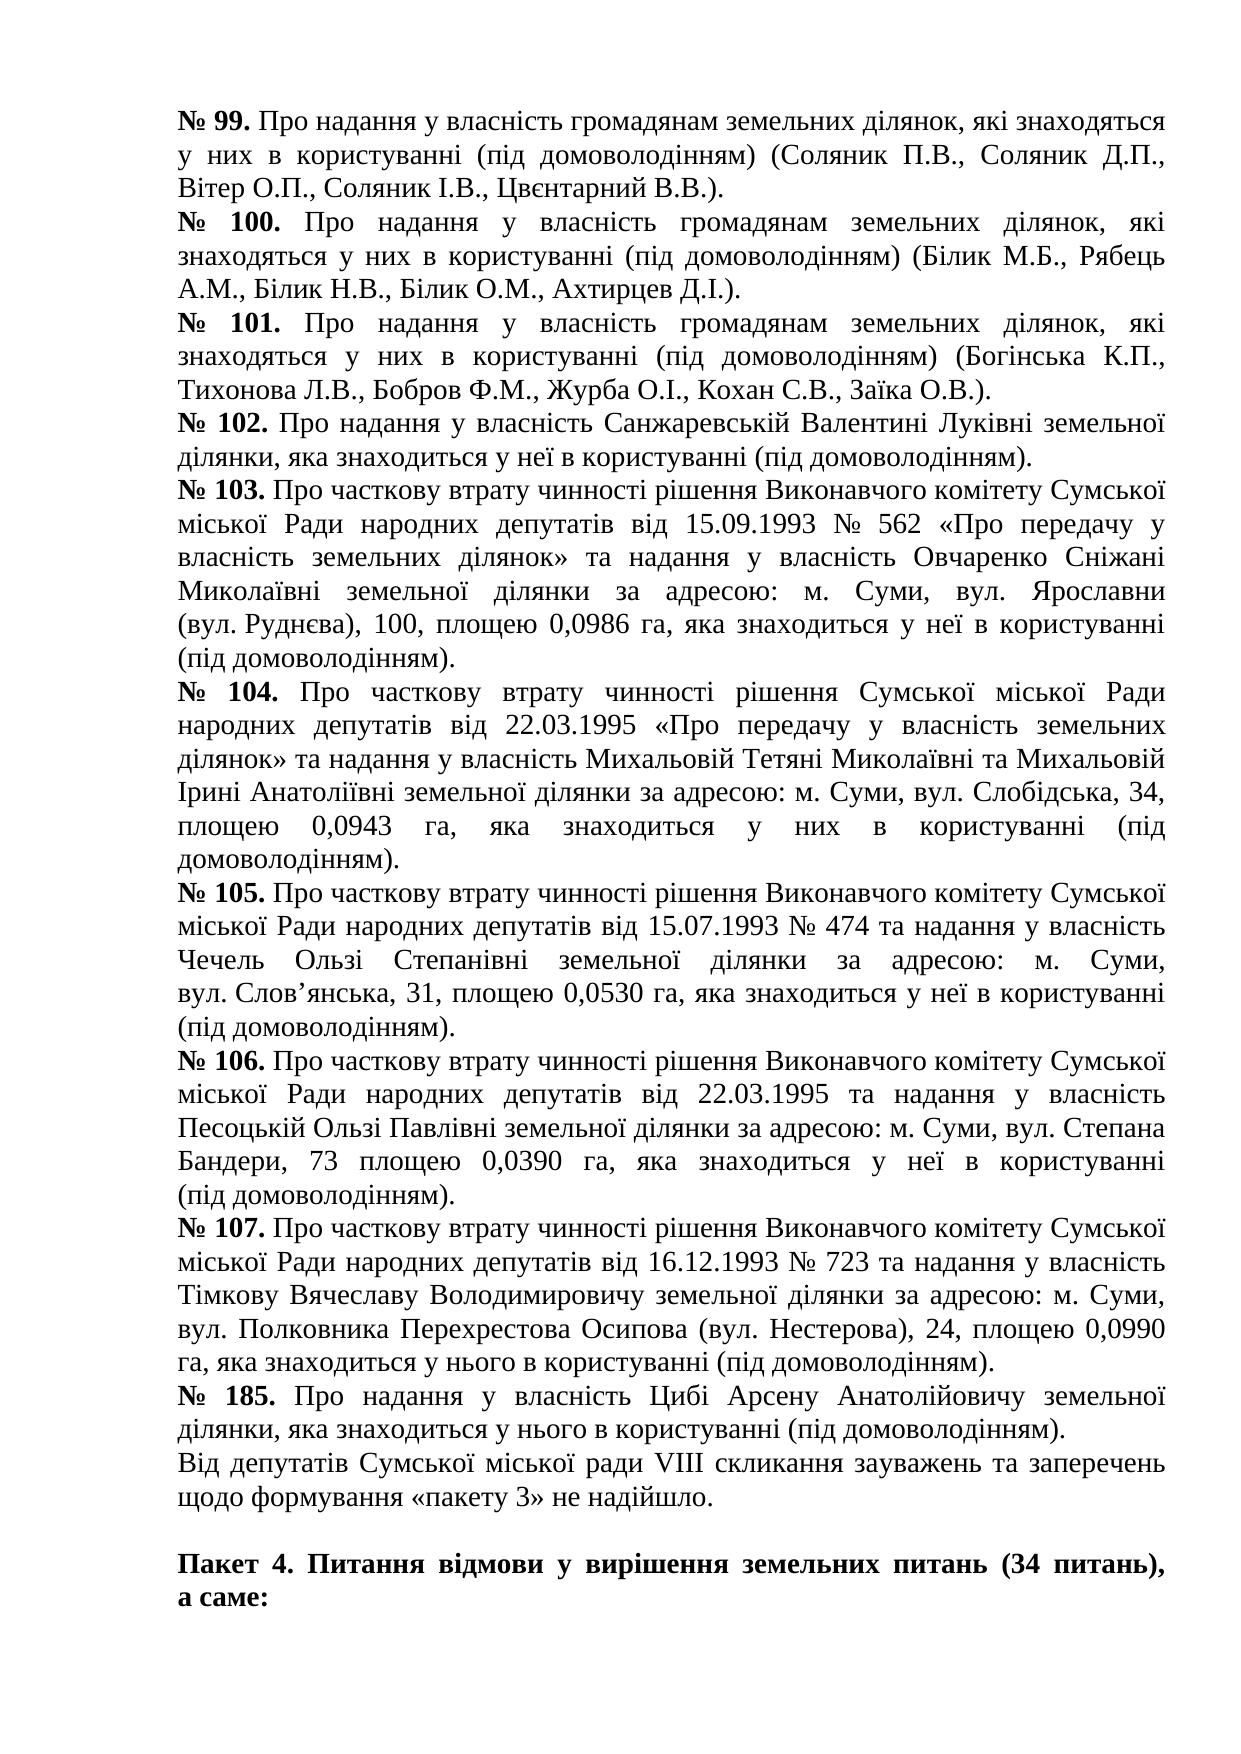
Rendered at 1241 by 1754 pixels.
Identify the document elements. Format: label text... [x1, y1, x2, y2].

text № 103. Про часткову втрату чинності рішення Виконавчого комітету Сумської міської Ради народних депутатів від 15.09.1993 № 562 «Про передачу у власність земельних ділянок» та надання у власність Овчаренко Сніжані Миколаївні земельної ділянки за адресою: м. Суми, вул. Ярославни (вул. Руднєва), 100, площею 0,0986 га, яка знаходиться у неї в користуванні (під домоволодінням). [177, 472, 1167, 674]
text № 106. Про часткову втрату чинності рішення Виконавчого комітету Сумської міської Ради народних депутатів від 22.03.1995 та надання у власність Песоцькій Ользі Павлівні земельної ділянки за адресою: м. Суми, вул. Степана Бандери, 73 площею 0,0390 га, яка знаходиться у неї в користуванні (під домоволодінням). [177, 1043, 1167, 1210]
text № 105. Про часткову втрату чинності рішення Виконавчого комітету Сумської міської Ради народних депутатів від 15.07.1993 № 474 та надання у власність Чечель Ользі Степанівні земельної ділянки за адресою: м. Суми, вул. Слов’янська, 31, площею 0,0530 га, яка знаходиться у неї в користуванні (під домоволодінням). [177, 875, 1167, 1043]
text № 104. Про часткову втрату чинності рішення Сумської міської Ради народних депутатів від 22.03.1995 «Про передачу у власність земельних ділянок» та надання у власність Михальовій Тетяні Миколаївні та Михальовій Ірині Анатоліївні земельної ділянки за адресою: м. Суми, вул. Слобідська, 34, площею 0,0943 га, яка знаходиться у них в користуванні (під домоволодінням). [177, 674, 1167, 875]
text № 99. Про надання у власність громадянам земельних ділянок, які знаходяться у них в користуванні (під домоволодінням) (Соляник П.В., Соляник Д.П., Вітер О.П., Соляник І.В., Цвєнтарний В.В.). [177, 103, 1167, 204]
text № 185. Про надання у власність Цибі Арсену Анатолійовичу земельної ділянки, яка знаходиться у нього в користуванні (під домоволодінням). [177, 1378, 1167, 1445]
text Від депутатів Сумської міської ради VIII скликання зауважень та заперечень щодо формування «пакету 3» не надійшло. [177, 1445, 1167, 1512]
text Пакет 4. Питання відмови у вирішення земельних питань (34 питань), а саме: [177, 1546, 1167, 1613]
text № 100. Про надання у власність громадянам земельних ділянок, які знаходяться у них в користуванні (під домоволодінням) (Білик М.Б., Рябець А.М., Білик Н.В., Білик О.М., Ахтирцев Д.І.). [177, 204, 1167, 305]
text № 107. Про часткову втрату чинності рішення Виконавчого комітету Сумської міської Ради народних депутатів від 16.12.1993 № 723 та надання у власність Тімкову Вячеславу Володимировичу земельної ділянки за адресою: м. Суми, вул. Полковника Перехрестова Осипова (вул. Нестерова), 24, площею 0,0990 га, яка знаходиться у нього в користуванні (під домоволодінням). [177, 1210, 1167, 1378]
text № 101. Про надання у власність громадянам земельних ділянок, які знаходяться у них в користуванні (під домоволодінням) (Богінська К.П., Тихонова Л.В., Бобров Ф.М., Журба О.І., Кохан С.В., Заїка О.В.). [177, 305, 1167, 405]
text № 102. Про надання у власність Санжаревській Валентині Луківні земельної ділянки, яка знаходиться у неї в користуванні (під домоволодінням). [177, 405, 1167, 472]
